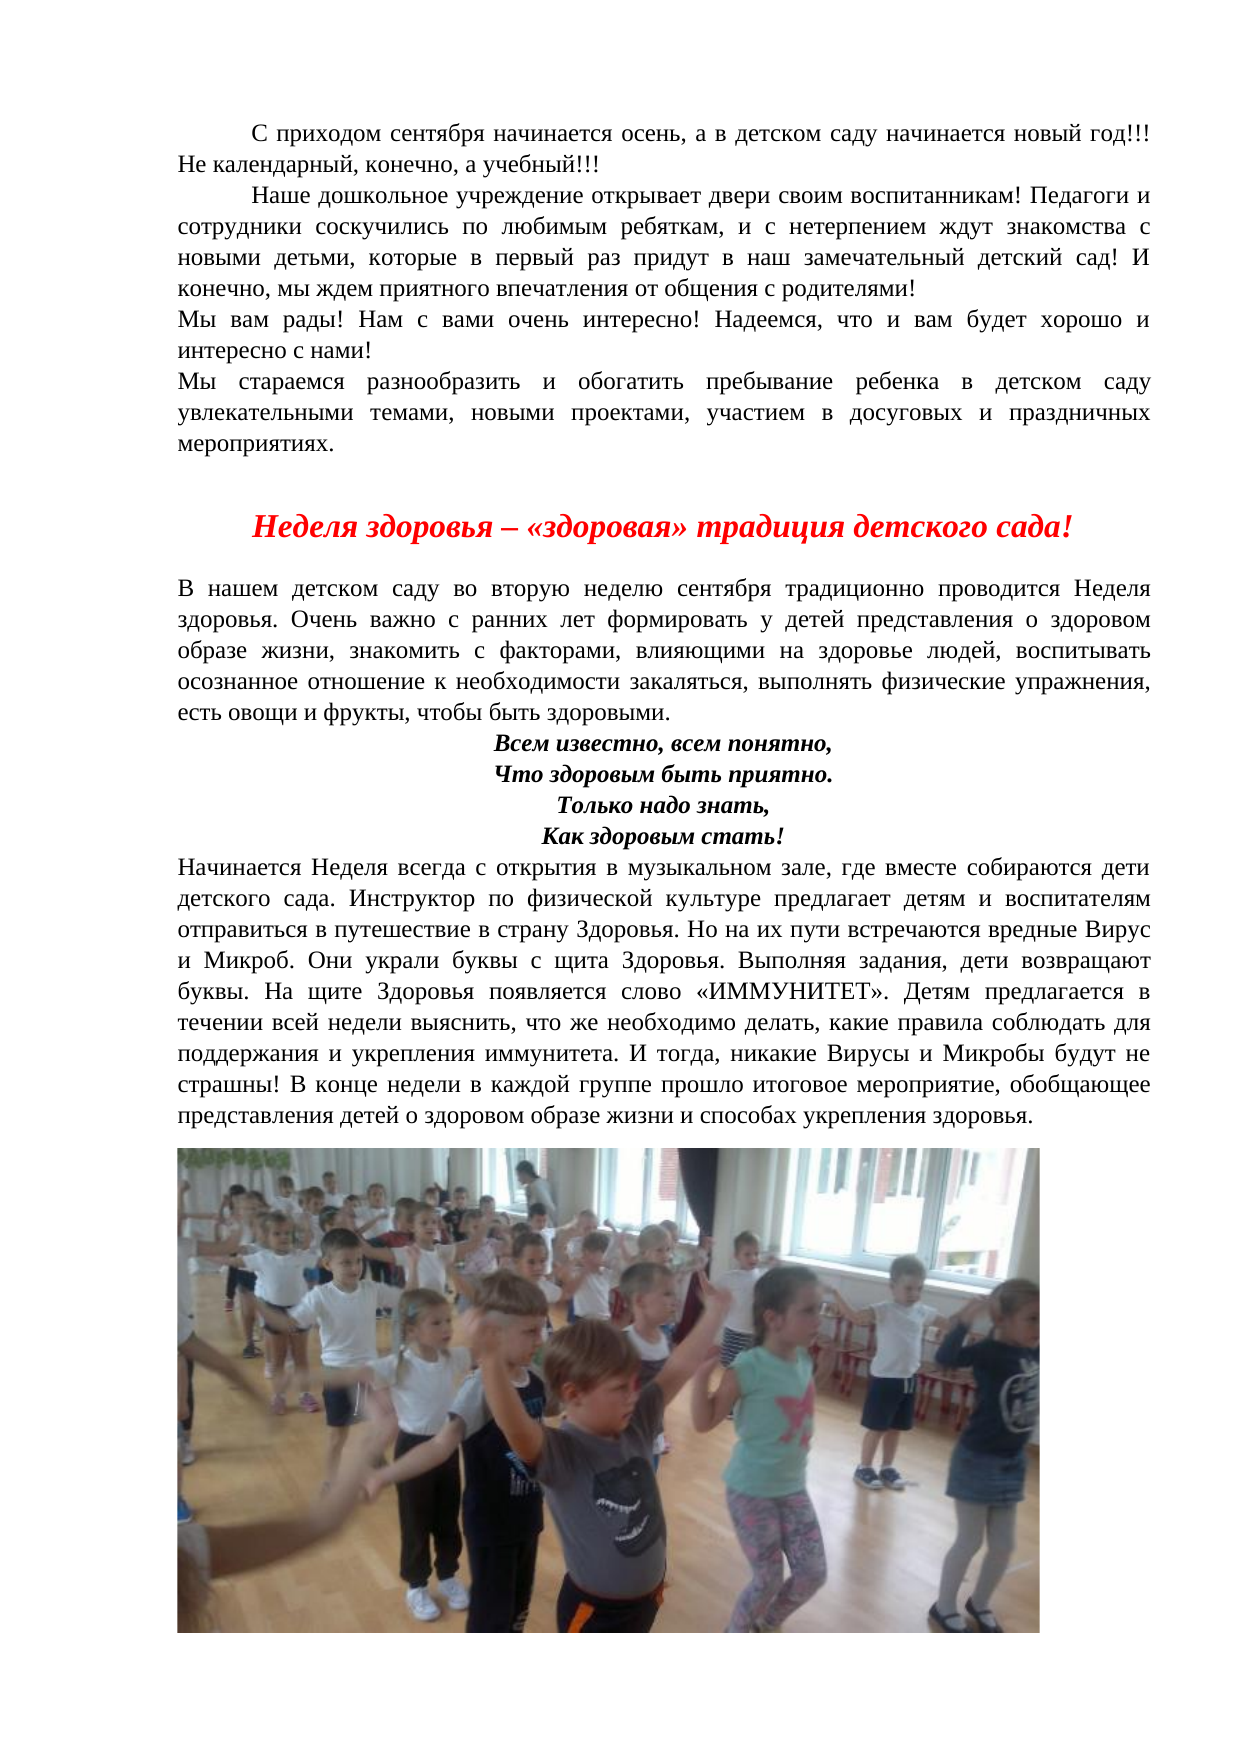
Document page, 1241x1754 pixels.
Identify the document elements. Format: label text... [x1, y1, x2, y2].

text Что здоровым быть приятно. [177, 759, 1152, 788]
text Мы стараемся разнообразить и обогатить пребывание ребенка в детском саду увлекательными темами, новыми проектами, участием в досуговых и праздничных мероприятиях. [177, 366, 1152, 457]
text Наше дошкольное учреждение открывает двери своим воспитанникам! Педагоги и сотрудники соскучились по любимым ребяткам, и с нетерпением ждут знакомства с новыми детьми, которые в первый раз придут в наш замечательный детский сад! И конечно, мы ждем приятного впечатления от общения с родителями! [177, 180, 1152, 302]
text Всем известно, всем понятно, [177, 728, 1152, 757]
text С приходом сентября начинается осень, а в детском саду начинается новый год!!! Не календарный, конечно, а учебный!!! [177, 118, 1152, 178]
text Как здоровым стать! [177, 821, 1152, 850]
text Начинается Неделя всегда с открытия в музыкальном зале, где вместе собираются дети детского сада. Инструктор по физической культуре предлагает детям и воспитателям отправиться в путешествие в страну Здоровья. Но на их пути встречаются вредные Вирус и Микроб. Они украли буквы с щита Здоровья. Выполняя задания, дети возвращают буквы. На щите Здоровья появляется слово «ИММУНИТЕТ». Детям предлагается в течении всей недели выяснить, что же необходимо делать, какие правила соблюдать для поддержания и укрепления иммунитета. И тогда, никакие Вирусы и Микробы будут не страшны! В конце недели в каждой группе прошло итоговое мероприятие, обобщающее представления детей о здоровом образе жизни и способах укрепления здоровья. [177, 852, 1152, 1129]
picture [177, 1148, 1040, 1633]
text В нашем детском саду во вторую неделю сентября традиционно проводится Неделя здоровья. Очень важно с ранних лет формировать у детей представления о здоровом образе жизни, знакомить с факторами, влияющими на здоровье людей, воспитывать осознанное отношение к необходимости закаляться, выполнять физические упражнения, есть овощи и фрукты, чтобы быть здоровыми. [177, 573, 1152, 726]
text Неделя здоровья – «здоровая» традиция детского сада! [177, 506, 1152, 545]
text Только надо знать, [177, 790, 1152, 819]
text Мы вам рады! Нам с вами очень интересно! Надеемся, что и вам будет хорошо и интересно с нами! [177, 304, 1152, 364]
